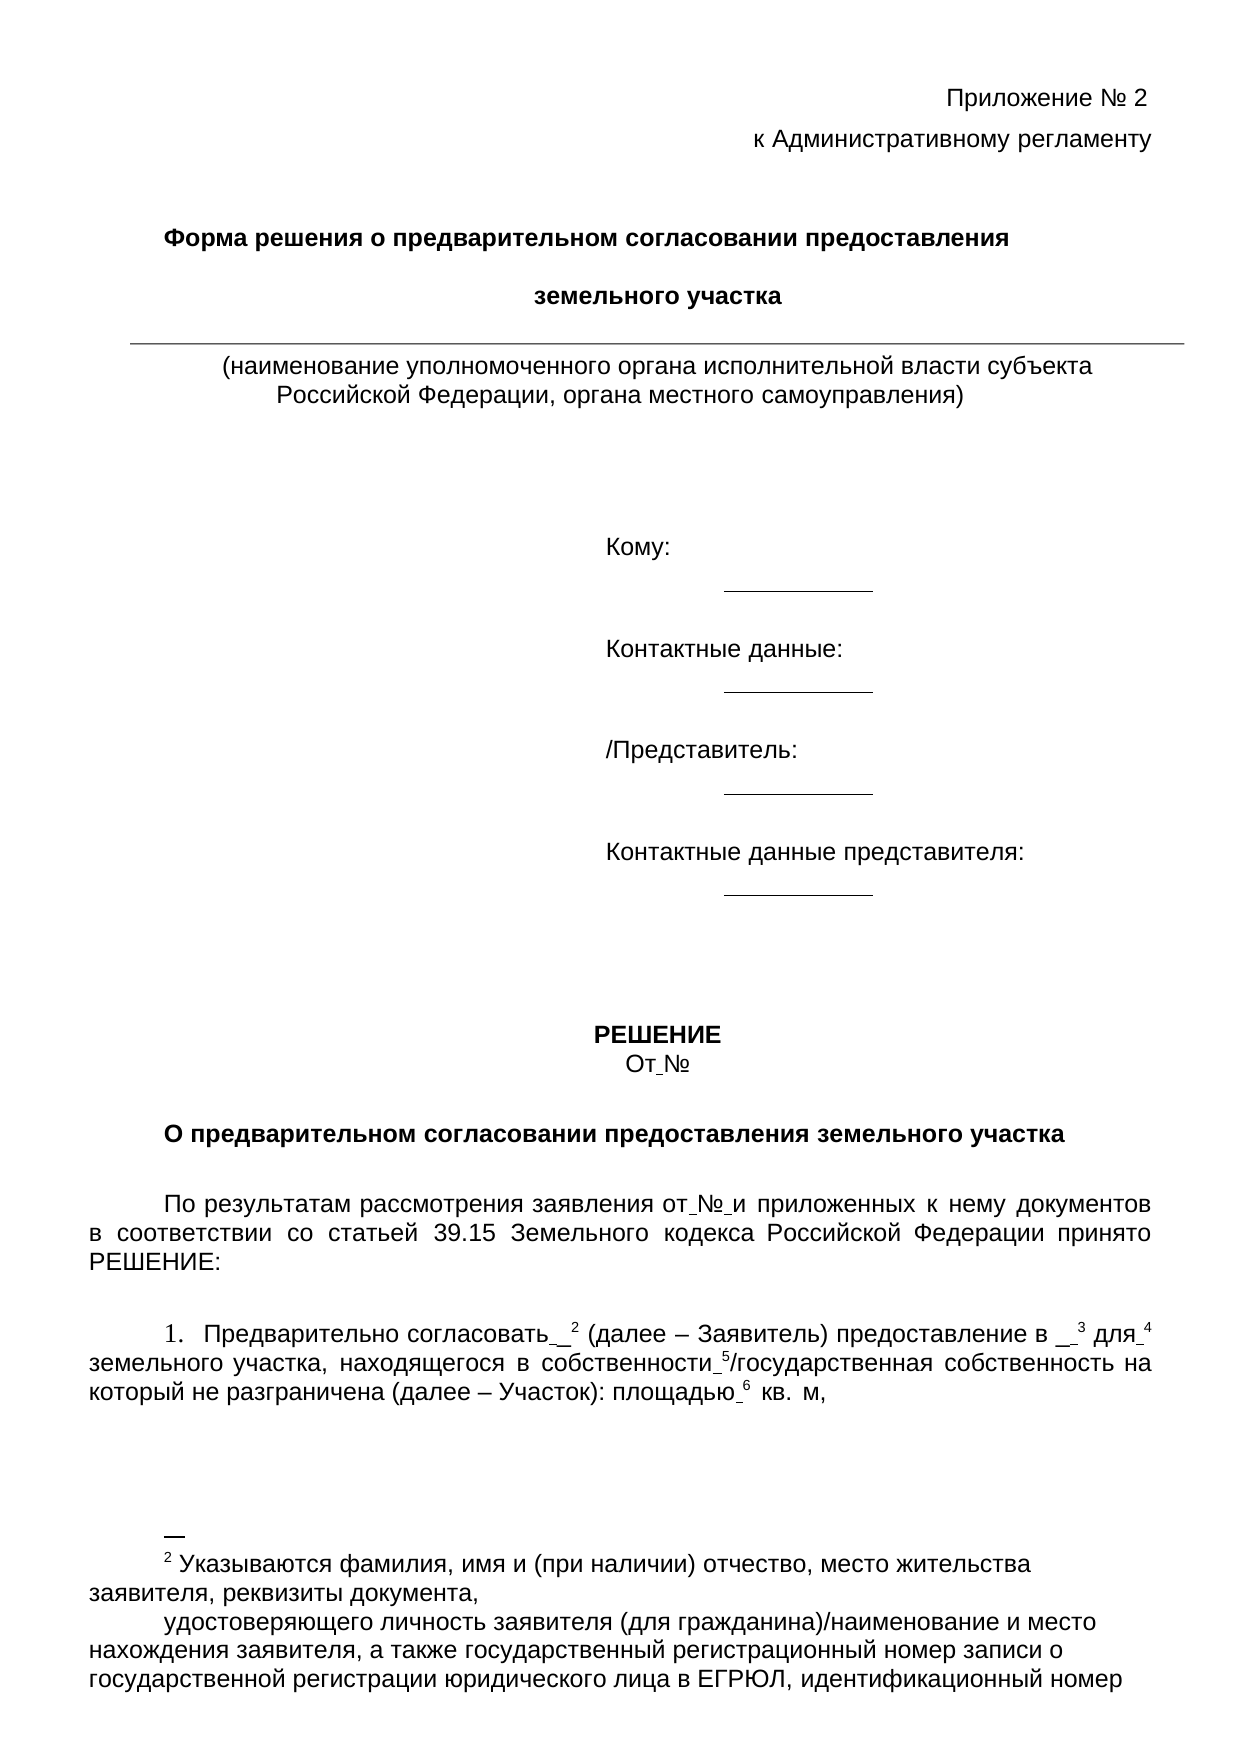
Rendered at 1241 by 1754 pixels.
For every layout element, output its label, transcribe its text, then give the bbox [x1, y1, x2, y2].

subtitle Форма решения о предварительном согласовании предоставления [89, 223, 1152, 252]
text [89, 1607, 1152, 1693]
text Контактные данные: [89, 634, 1152, 663]
text О предварительном согласовании предоставления земельного участка [89, 1119, 1152, 1148]
text к Административному регламенту [89, 124, 1152, 153]
text От № [89, 1049, 1152, 1078]
text Кому: [89, 532, 1152, 561]
text Контактные данные представителя: [89, 837, 1152, 865]
text Приложение № 2 [89, 83, 1152, 111]
text По результатам рассмотрения заявления от № и приложенных к нему документов в соответствии со статьей 39.15 Земельного кодекса Российской Федерации принято РЕШЕНИЕ: [89, 1189, 1152, 1276]
text 2 Указываются фамилия, имя и (при наличии) отчество, место жительства заявителя, реквизиты документа, [89, 1549, 1152, 1607]
text (наименование уполномоченного органа исполнительной власти субъекта Российской Федерации, органа местного самоуправления) [89, 351, 1152, 408]
text земельного участка [89, 281, 1152, 310]
text РЕШЕНИЕ [89, 1021, 1152, 1049]
text /Представитель: [89, 735, 1152, 764]
list Предварительно согласовать _2 (далее – Заявитель) предоставление в _ 3 для 4 земельного участка, находящегося в собственности 5/государственная собственность на который не разграничена (далее – Участок): площадью 6 кв. м, [89, 1317, 1152, 1405]
